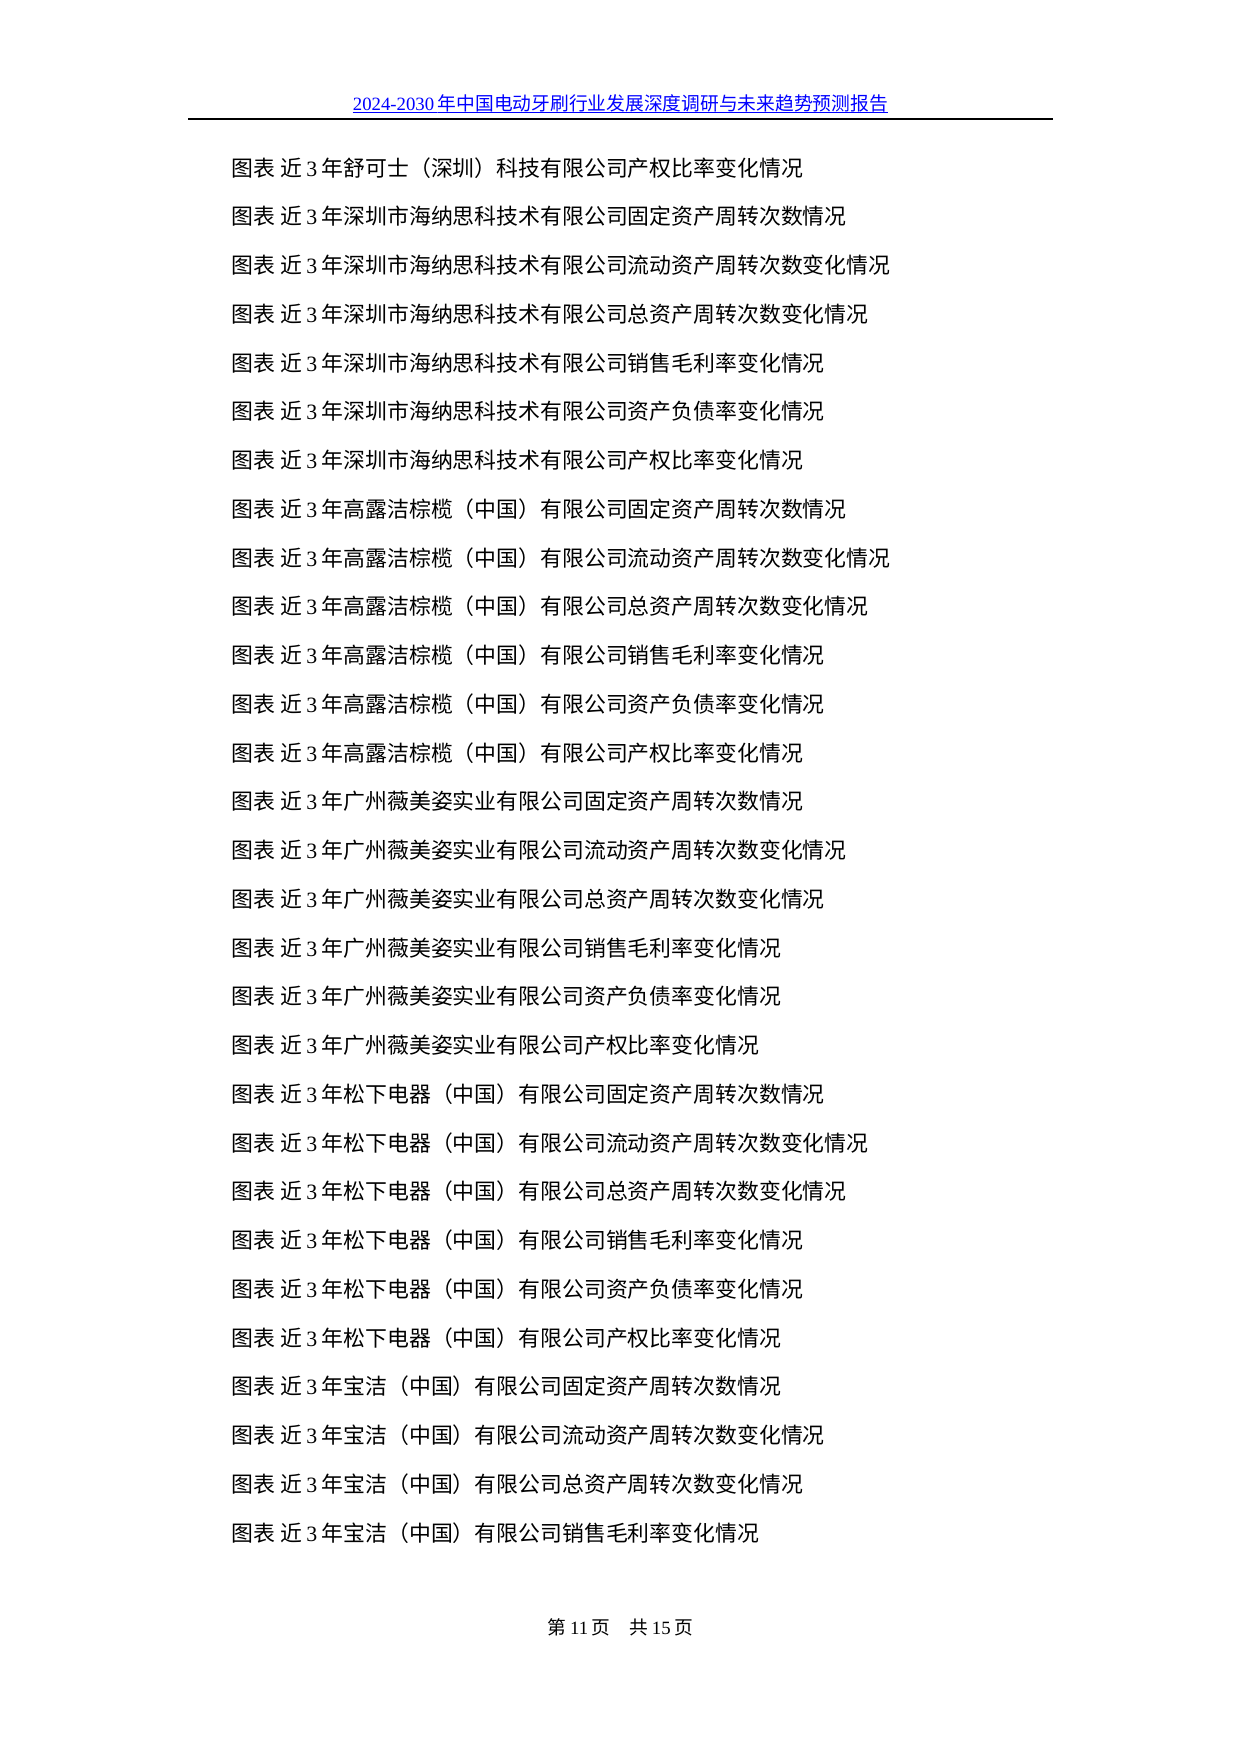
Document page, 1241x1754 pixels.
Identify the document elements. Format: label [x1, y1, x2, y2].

text [187, 150, 1053, 1548]
